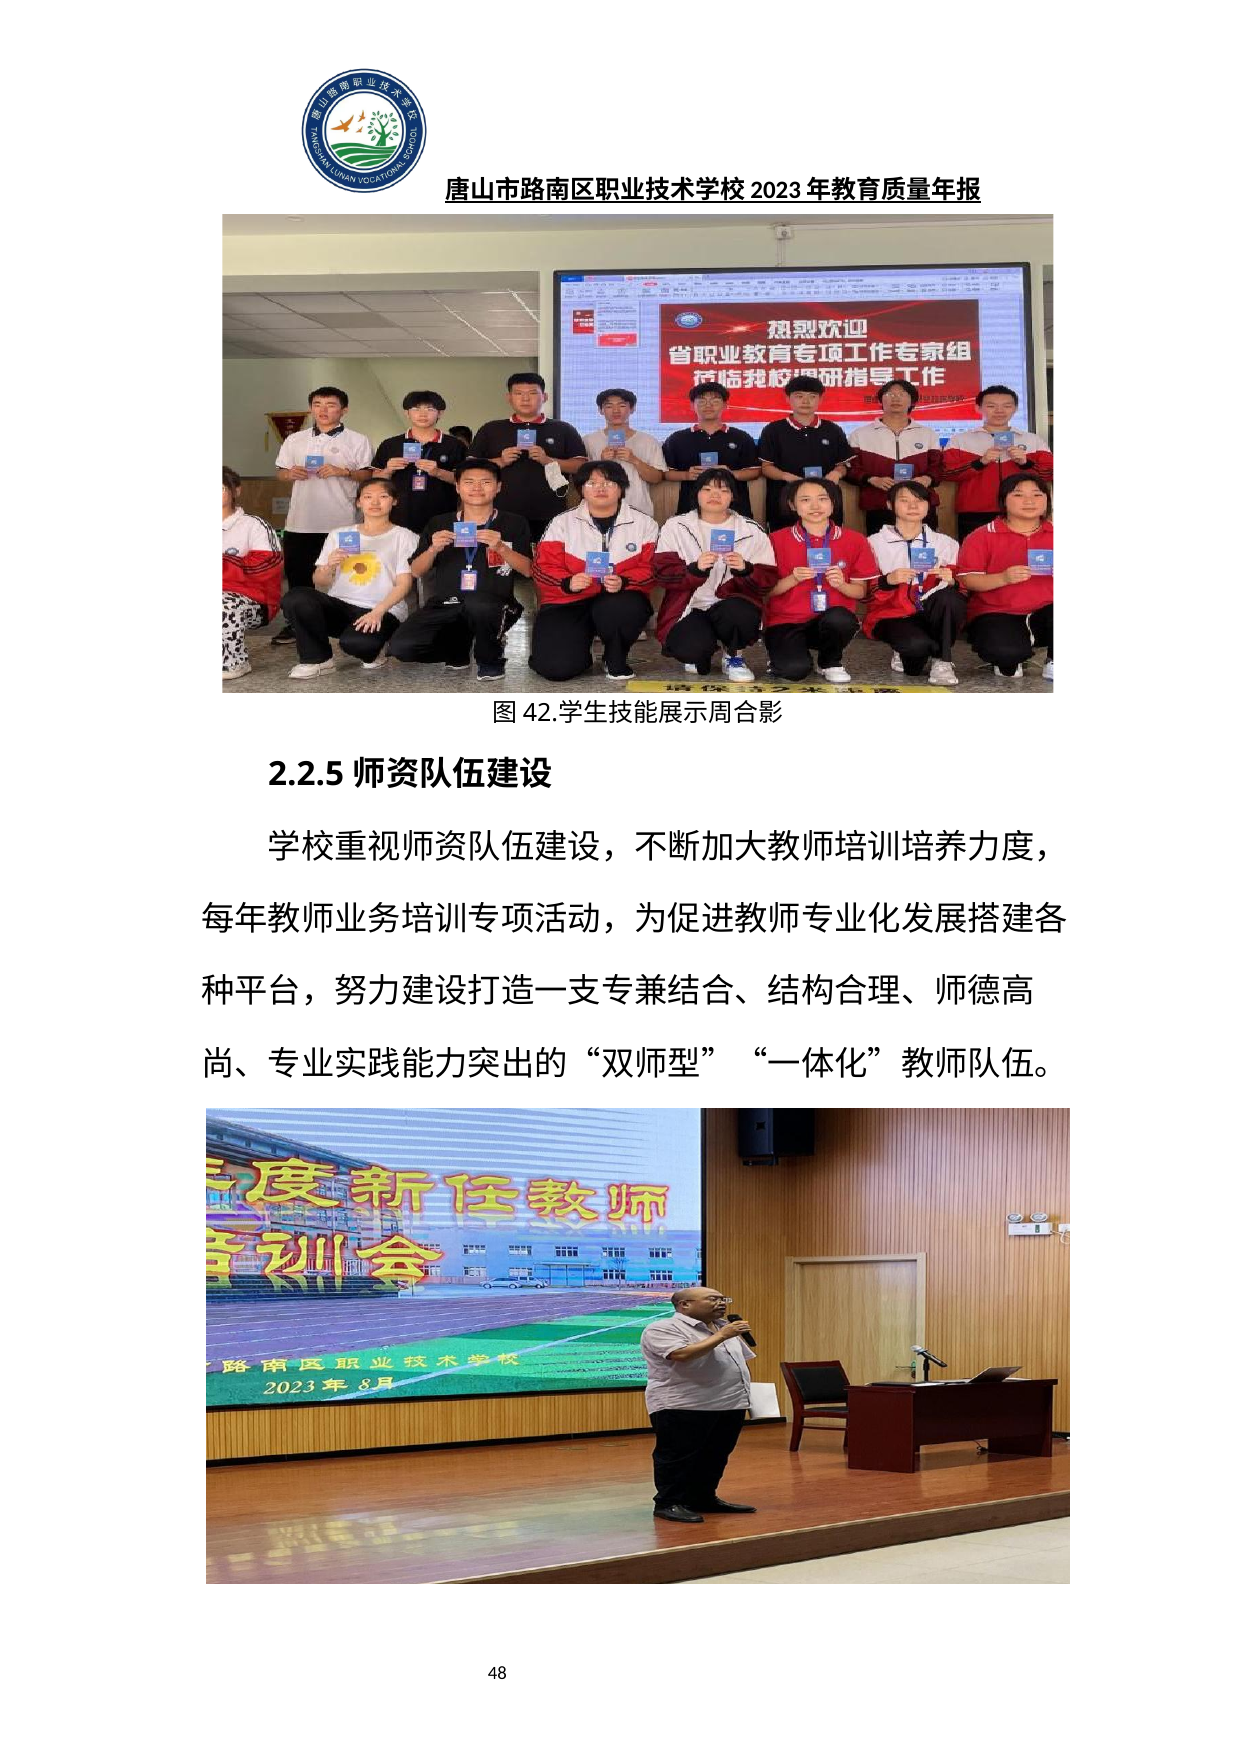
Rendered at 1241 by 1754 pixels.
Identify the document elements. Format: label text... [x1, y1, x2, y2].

picture [294, 61, 434, 199]
picture [222, 214, 1054, 693]
text 学校重视师资队伍建设，不断加大教师培训培养力度，每年教师业务培训专项活动，为促进教师专业化发展搭建各种平台，努力建设打造一支专兼结合、结构合理、师德高尚、专业实践能力突出的“双师型”“一体化”教师队伍。 [201, 819, 1075, 1084]
subtitle 2.2.5 师资队伍建设 [201, 747, 1075, 795]
text 图42.学生技能展示周合影 [201, 692, 1075, 729]
picture [206, 1108, 1070, 1584]
